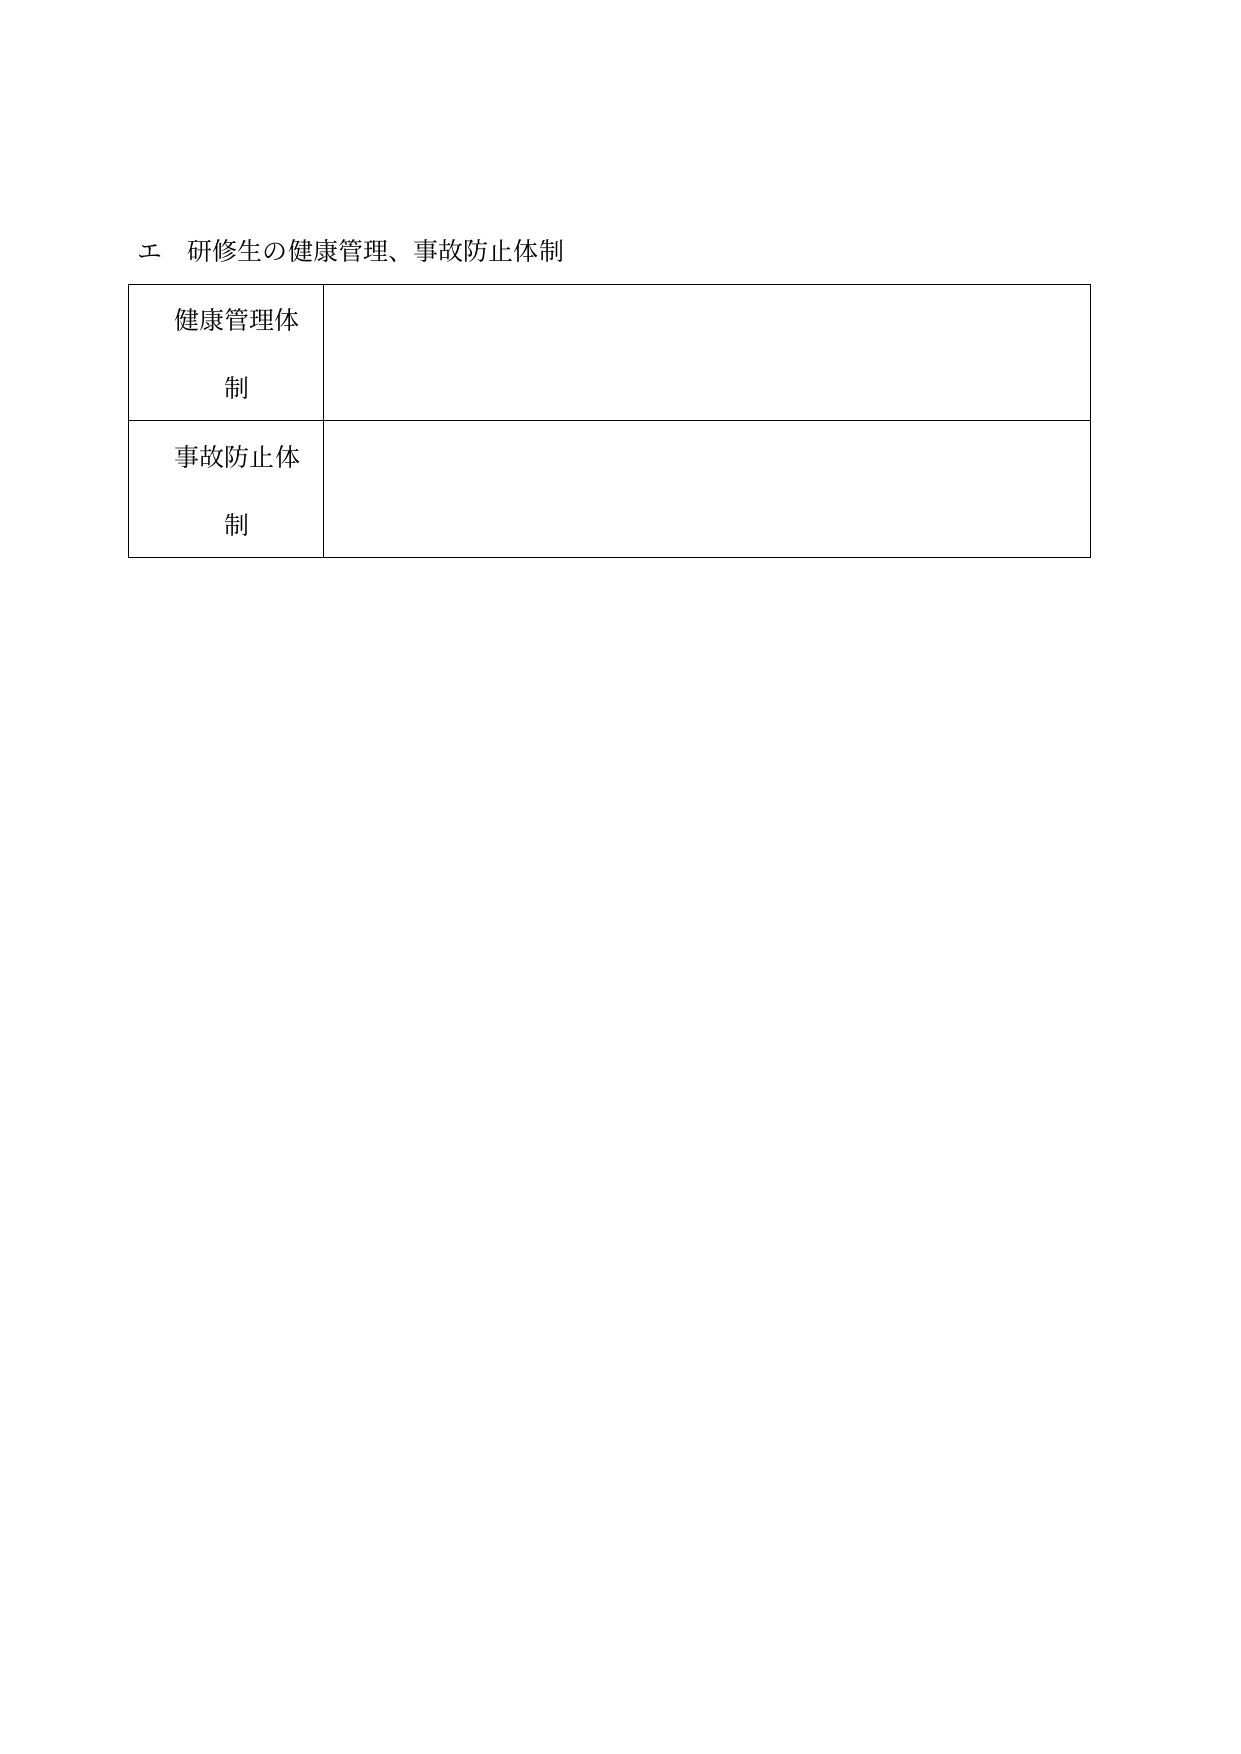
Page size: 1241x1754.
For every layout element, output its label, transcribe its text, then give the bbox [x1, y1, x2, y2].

table_cell [324, 421, 1090, 557]
table_header [324, 285, 1090, 420]
table_cell 事故防止体制 [129, 421, 323, 557]
text エ 研修生の健康管理、事故防止体制 [87, 216, 1141, 283]
table_header 健康管理体制 [129, 285, 323, 420]
